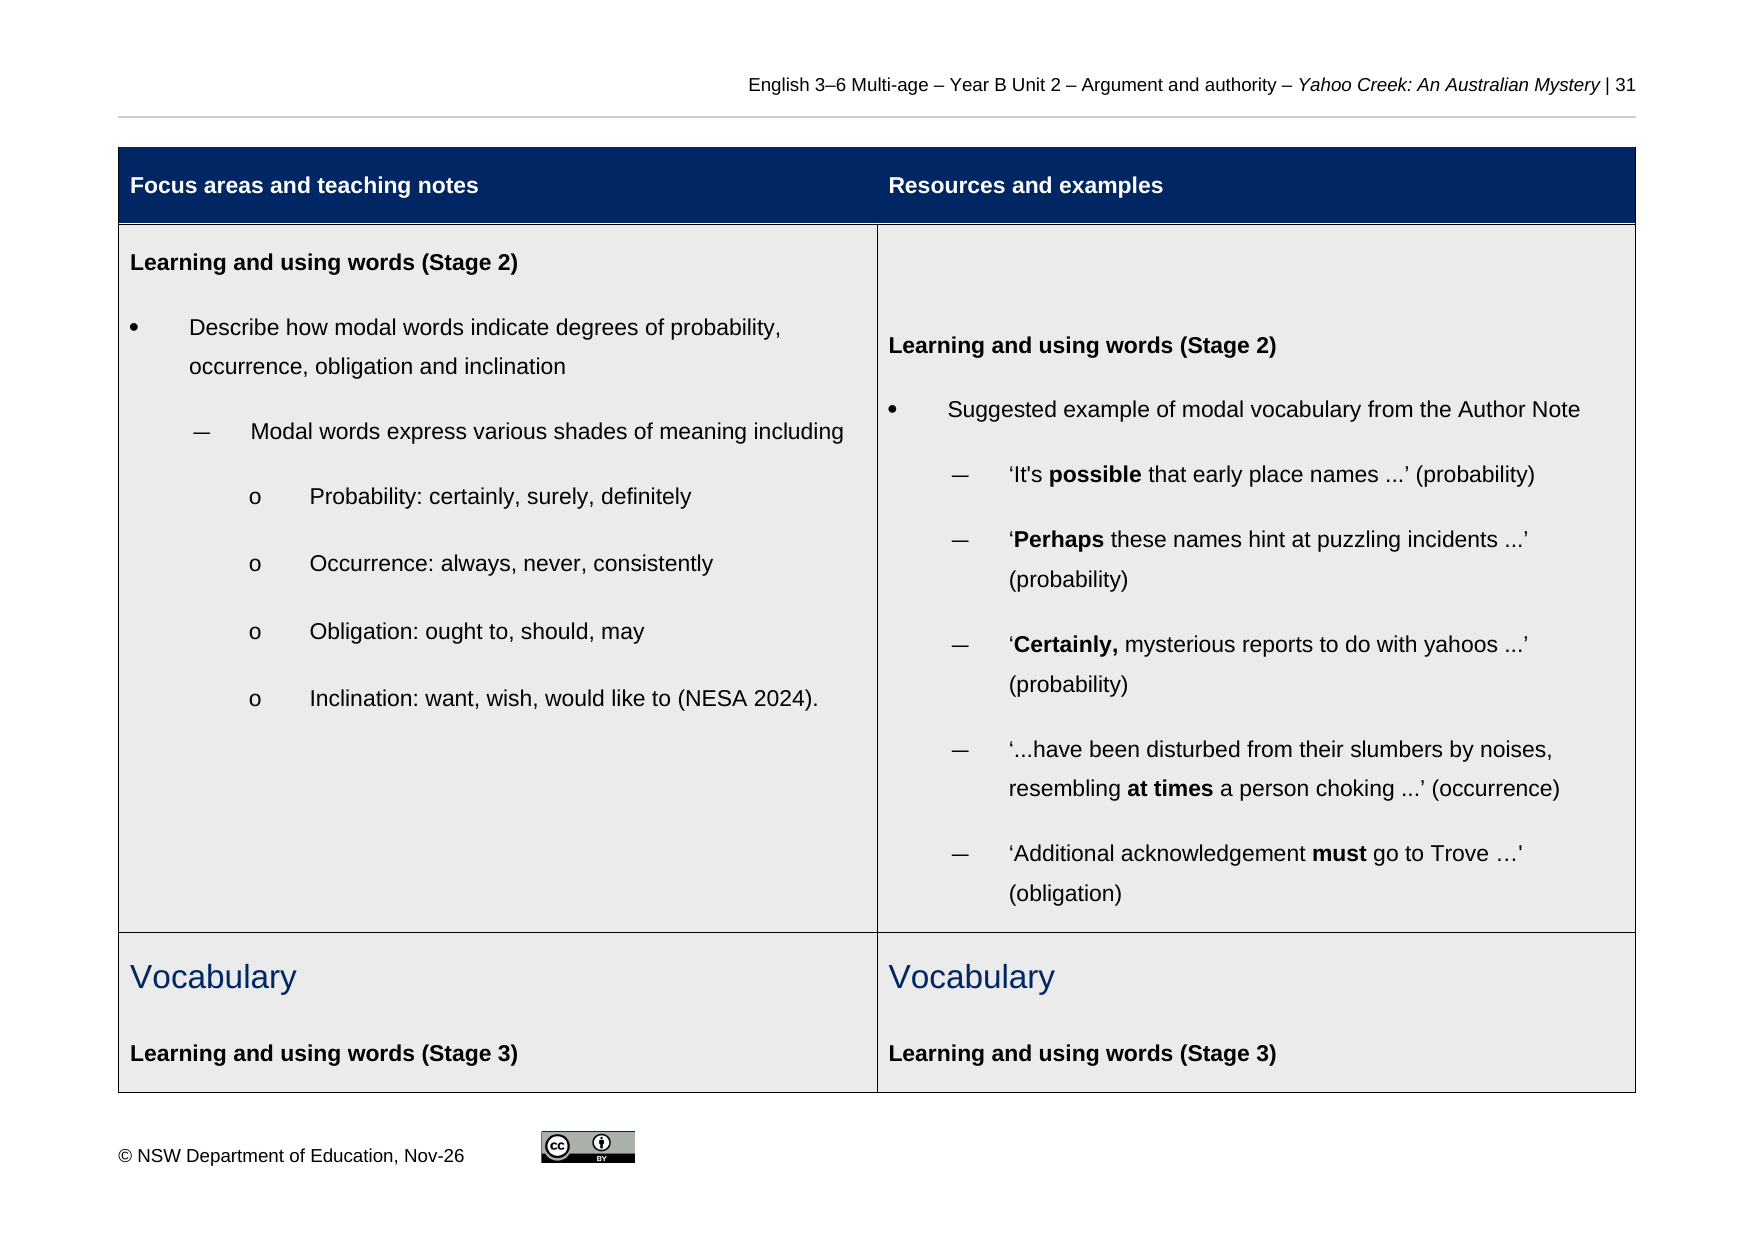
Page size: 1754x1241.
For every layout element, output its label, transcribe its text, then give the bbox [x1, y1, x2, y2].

table_header Resources and examples [877, 147, 1635, 223]
picture [541, 1131, 635, 1163]
table_header Focus areas and teaching notes [119, 147, 877, 223]
